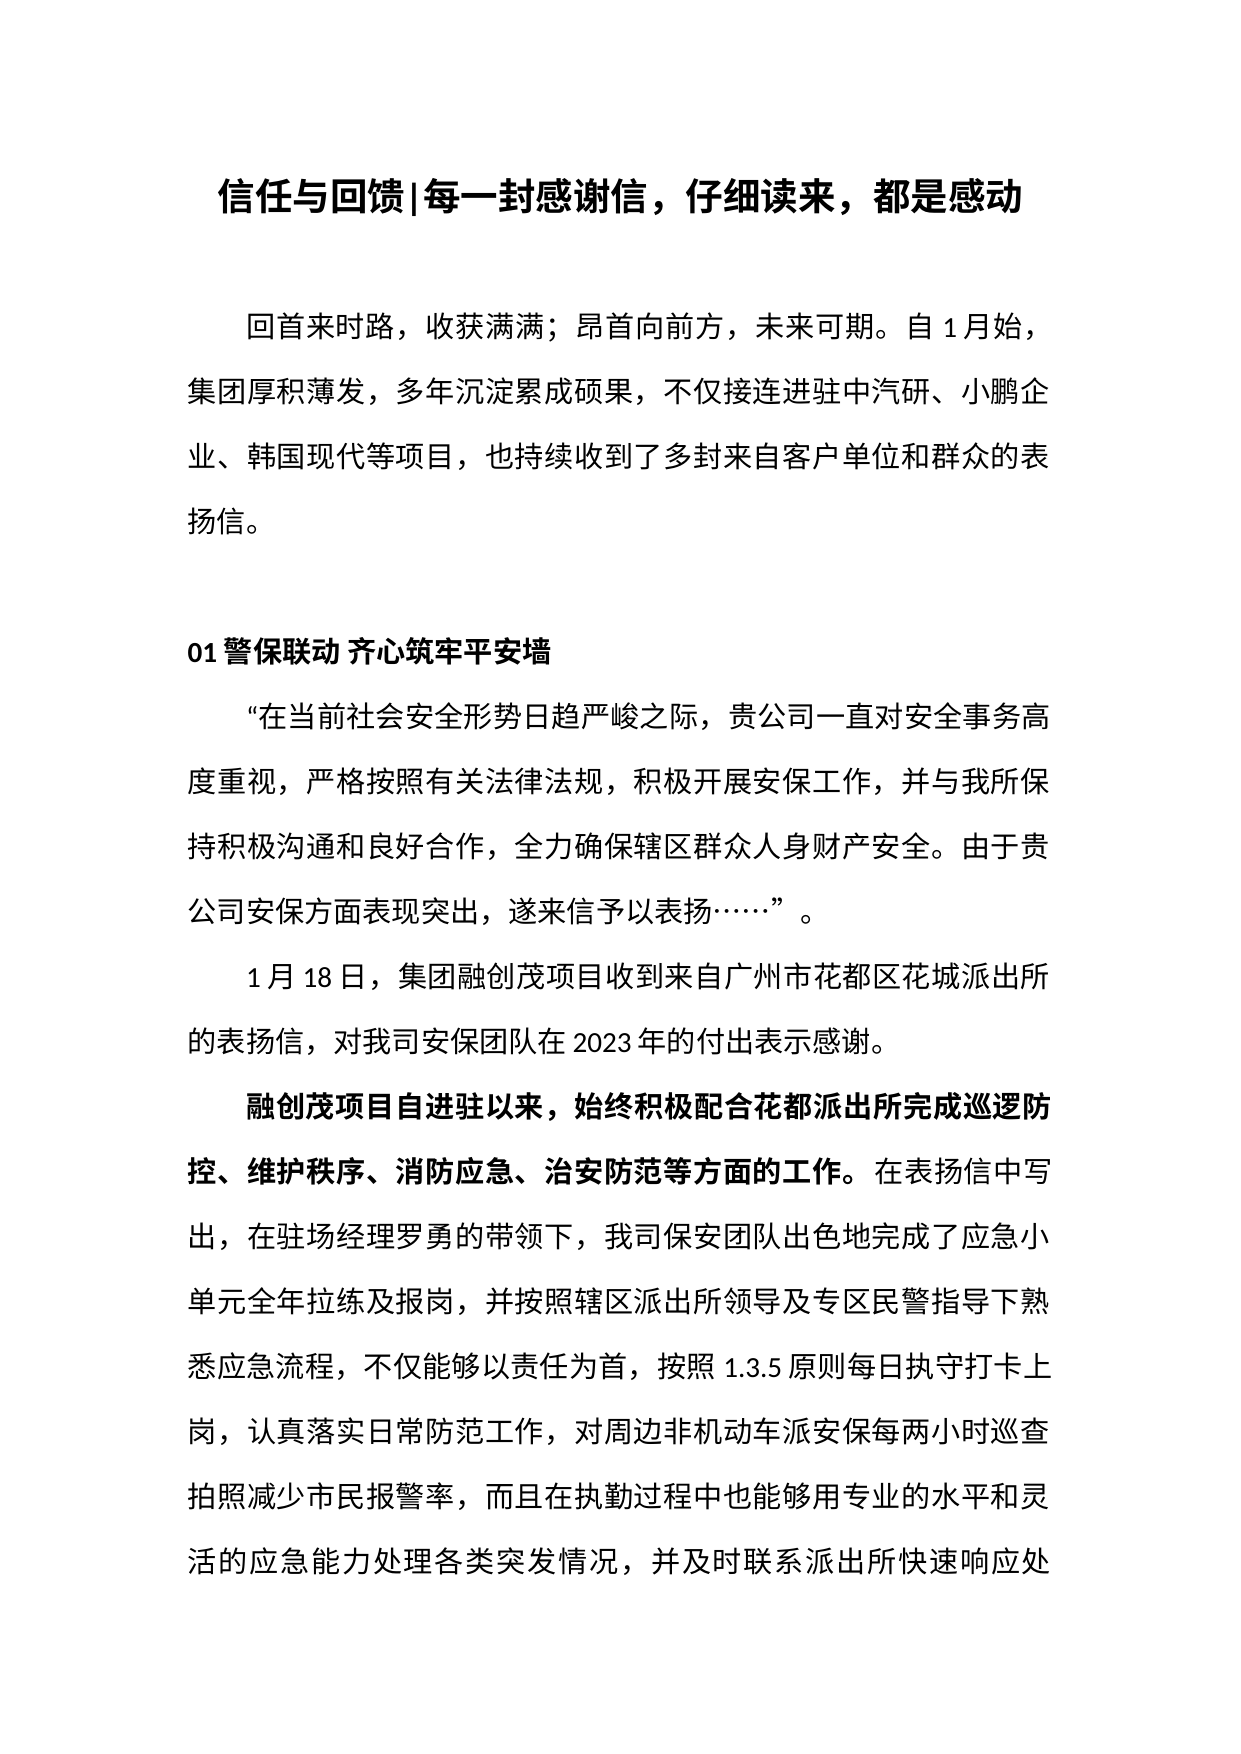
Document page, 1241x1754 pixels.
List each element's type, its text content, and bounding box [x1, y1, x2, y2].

text 01 警保联动 齐心筑牢平安墙 [187, 617, 1053, 682]
text “在当前社会安全形势日趋严峻之际，贵公司一直对安全事务高度重视，严格按照有关法律法规，积极开展安保工作，并与我所保持积极沟通和良好合作，全力确保辖区群众人身财产安全。由于贵公司安保方面表现突出，遂来信予以表扬……”。 [187, 682, 1053, 942]
text 1月18日，集团融创茂项目收到来自广州市花都区花城派出所的表扬信，对我司安保团队在2023年的付出表示感谢。 [187, 942, 1053, 1072]
text 信任与回馈|每一封感谢信，仔细读来，都是感动 [187, 162, 1053, 227]
text 回首来时路，收获满满；昂首向前方，未来可期。自1月始，集团厚积薄发，多年沉淀累成硕果，不仅接连进驻中汽研、小鹏企业、韩国现代等项目，也持续收到了多封来自客户单位和群众的表扬信。 [187, 292, 1053, 552]
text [187, 1072, 1053, 1592]
